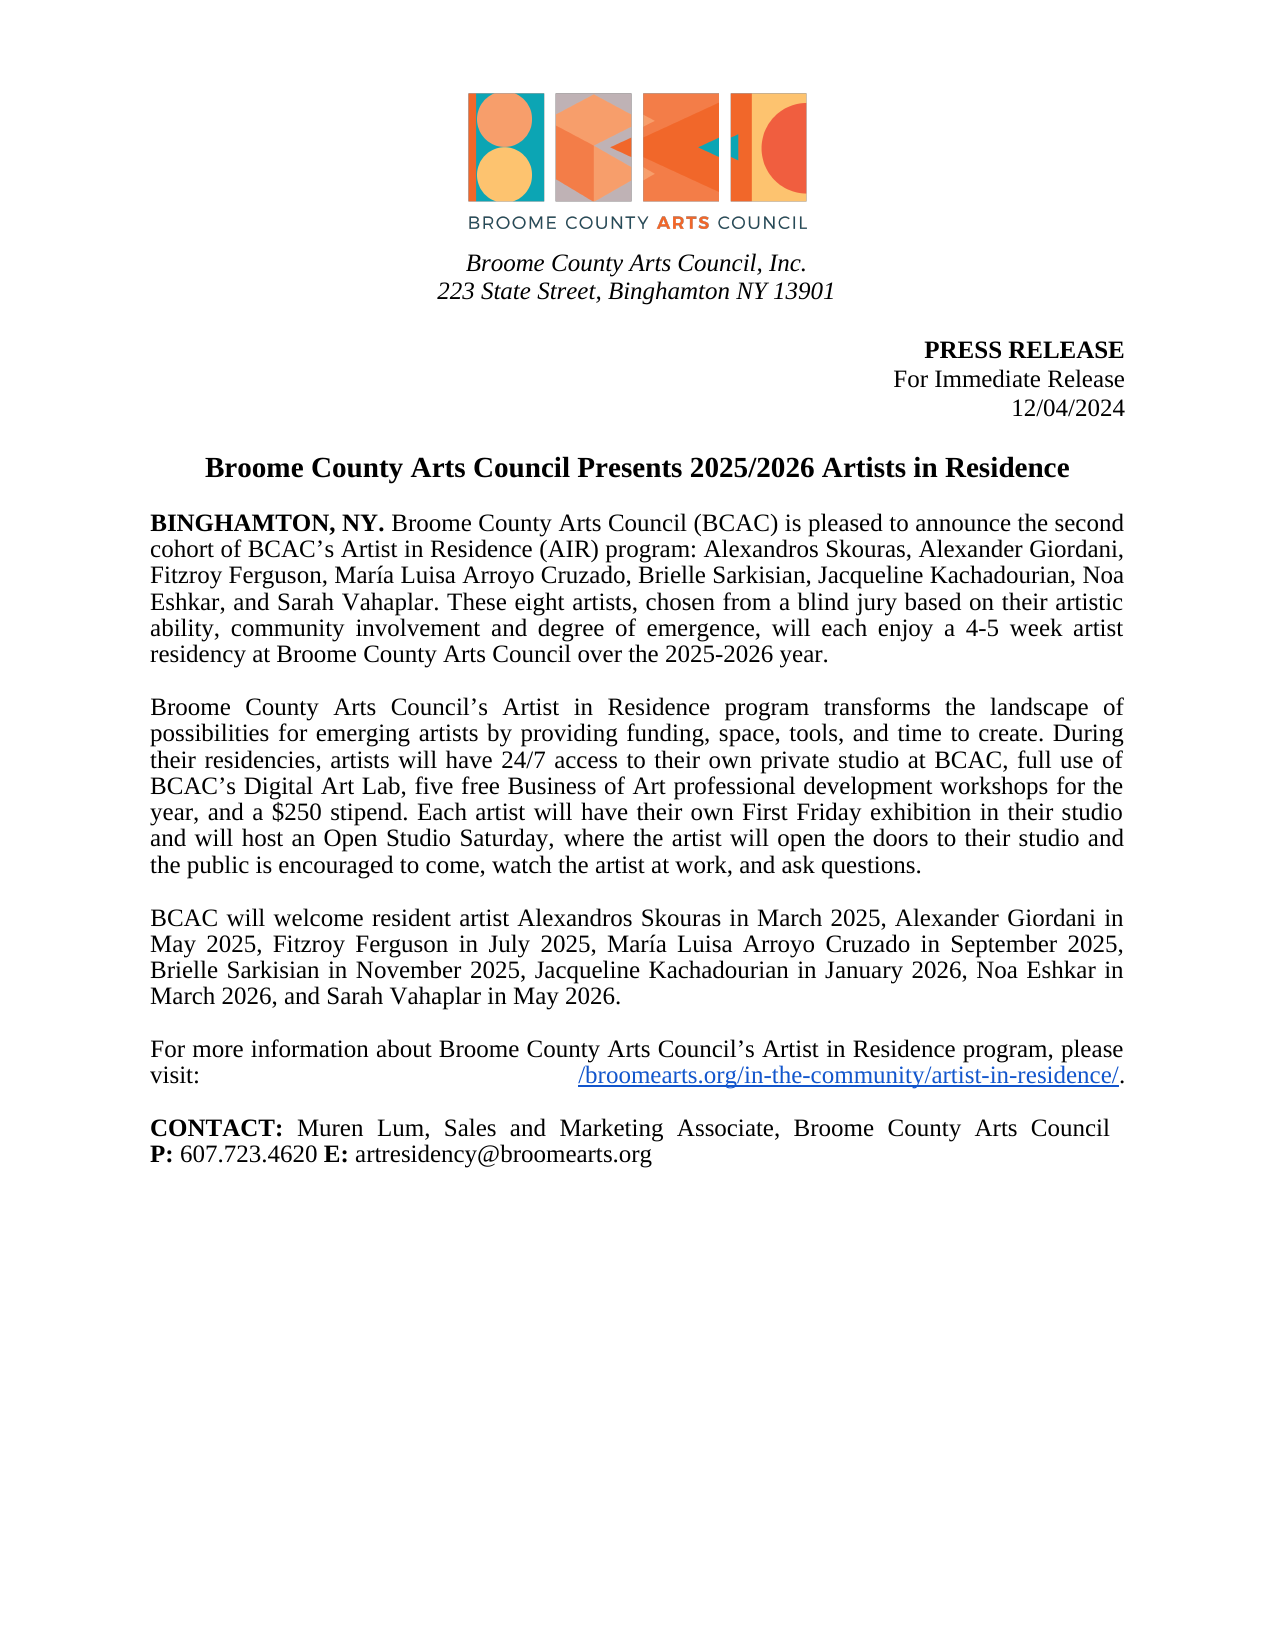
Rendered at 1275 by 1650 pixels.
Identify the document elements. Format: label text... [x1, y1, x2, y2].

text For Immediate Release [150, 364, 1125, 393]
text Broome County Arts Council Presents 2025/2026 Artists in Residence [150, 451, 1125, 484]
text 12/04/2024 [150, 393, 1125, 422]
text Broome County Arts Council’s Artist in Residence program transforms the landscape of possibilities for emerging artists by providing funding, space, tools, and time to create. During their residencies, artists will have 24/7 access to their own private studio at BCAC, full use of BCAC’s Digital Art Lab, five free Business of Art professional development workshops for the year, and a $250 stipend. Each artist will have their own First Friday exhibition in their studio and will host an Open Studio Saturday, where the artist will open the doors to their studio and the public is encouraged to come, watch the artist at work, and ask questions. [150, 695, 1125, 878]
text For more information about Broome County Arts Council’s Artist in Residence program, please visit: /broomearts.org/in-the-community/artist-in-residence/. CONTACT: Muren Lum, Sales and Marketing Associate, Broome County Arts Council P: 607.723.4620 E: artresidency@broomearts.org [150, 1037, 1125, 1168]
text BCAC will welcome resident artist Alexandros Skouras in March 2025, Alexander Giordani in May 2025, Fitzroy Ferguson in July 2025, María Luisa Arroyo Cruzado in September 2025, Brielle Sarkisian in November 2025, Jacqueline Kachadourian in January 2026, Noa Eshkar in March 2026, and Sarah Vahaplar in May 2026. [150, 905, 1125, 1010]
picture [447, 75, 828, 248]
text BINGHAMTON, NY. Broome County Arts Council (BCAC) is pleased to announce the second cohort of BCAC’s Artist in Residence (AIR) program: Alexandros Skouras, Alexander Giordani, Fitzroy Ferguson, María Luisa Arroyo Cruzado, Brielle Sarkisian, Jacqueline Kachadourian, Noa Eshkar, and Sarah Vahaplar. These eight artists, chosen from a blind jury based on their artistic ability, community involvement and degree of emergence, will each enjoy a 4-5 week artist residency at Broome County Arts Council over the 2025-2026 year. [150, 511, 1125, 668]
text PRESS RELEASE [150, 336, 1125, 364]
